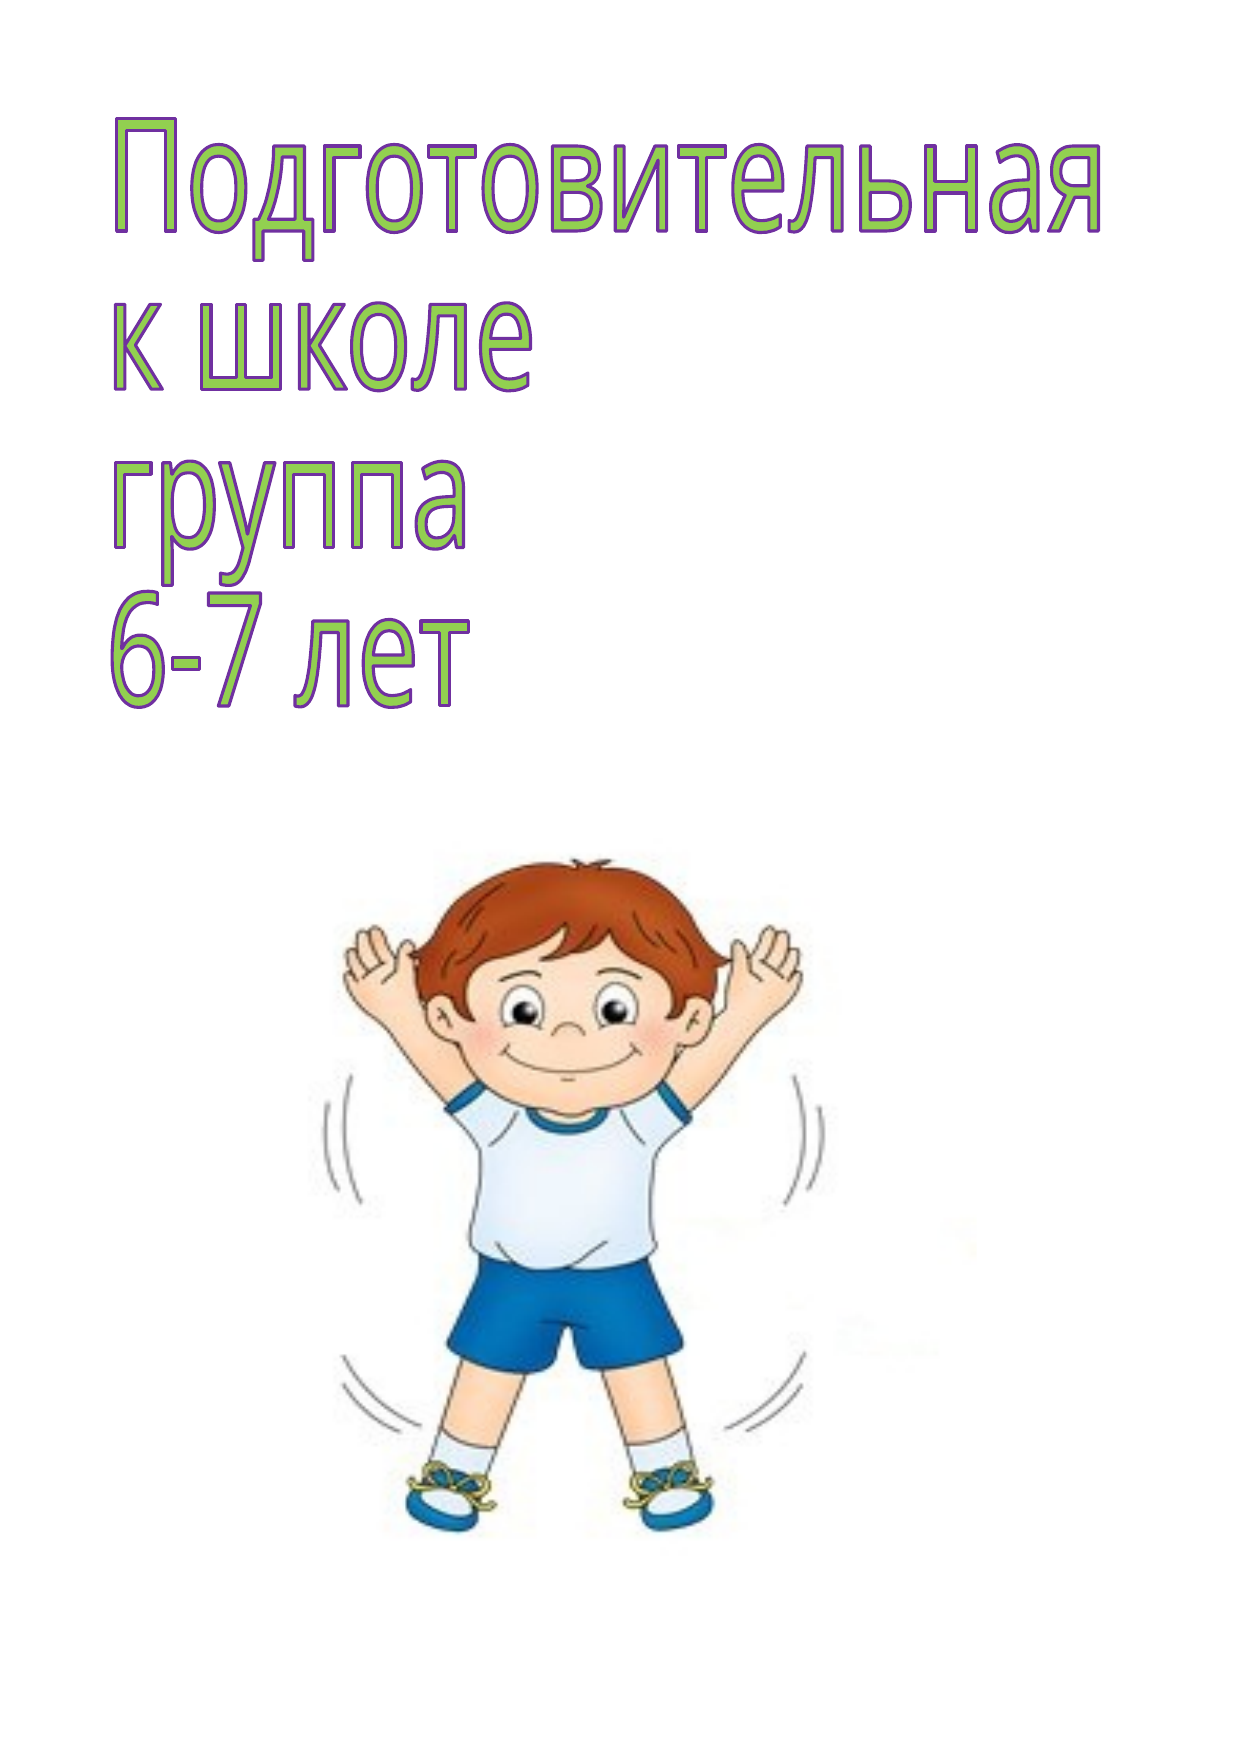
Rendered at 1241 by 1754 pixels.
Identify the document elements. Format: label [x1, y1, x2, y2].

picture [234, 809, 977, 1578]
